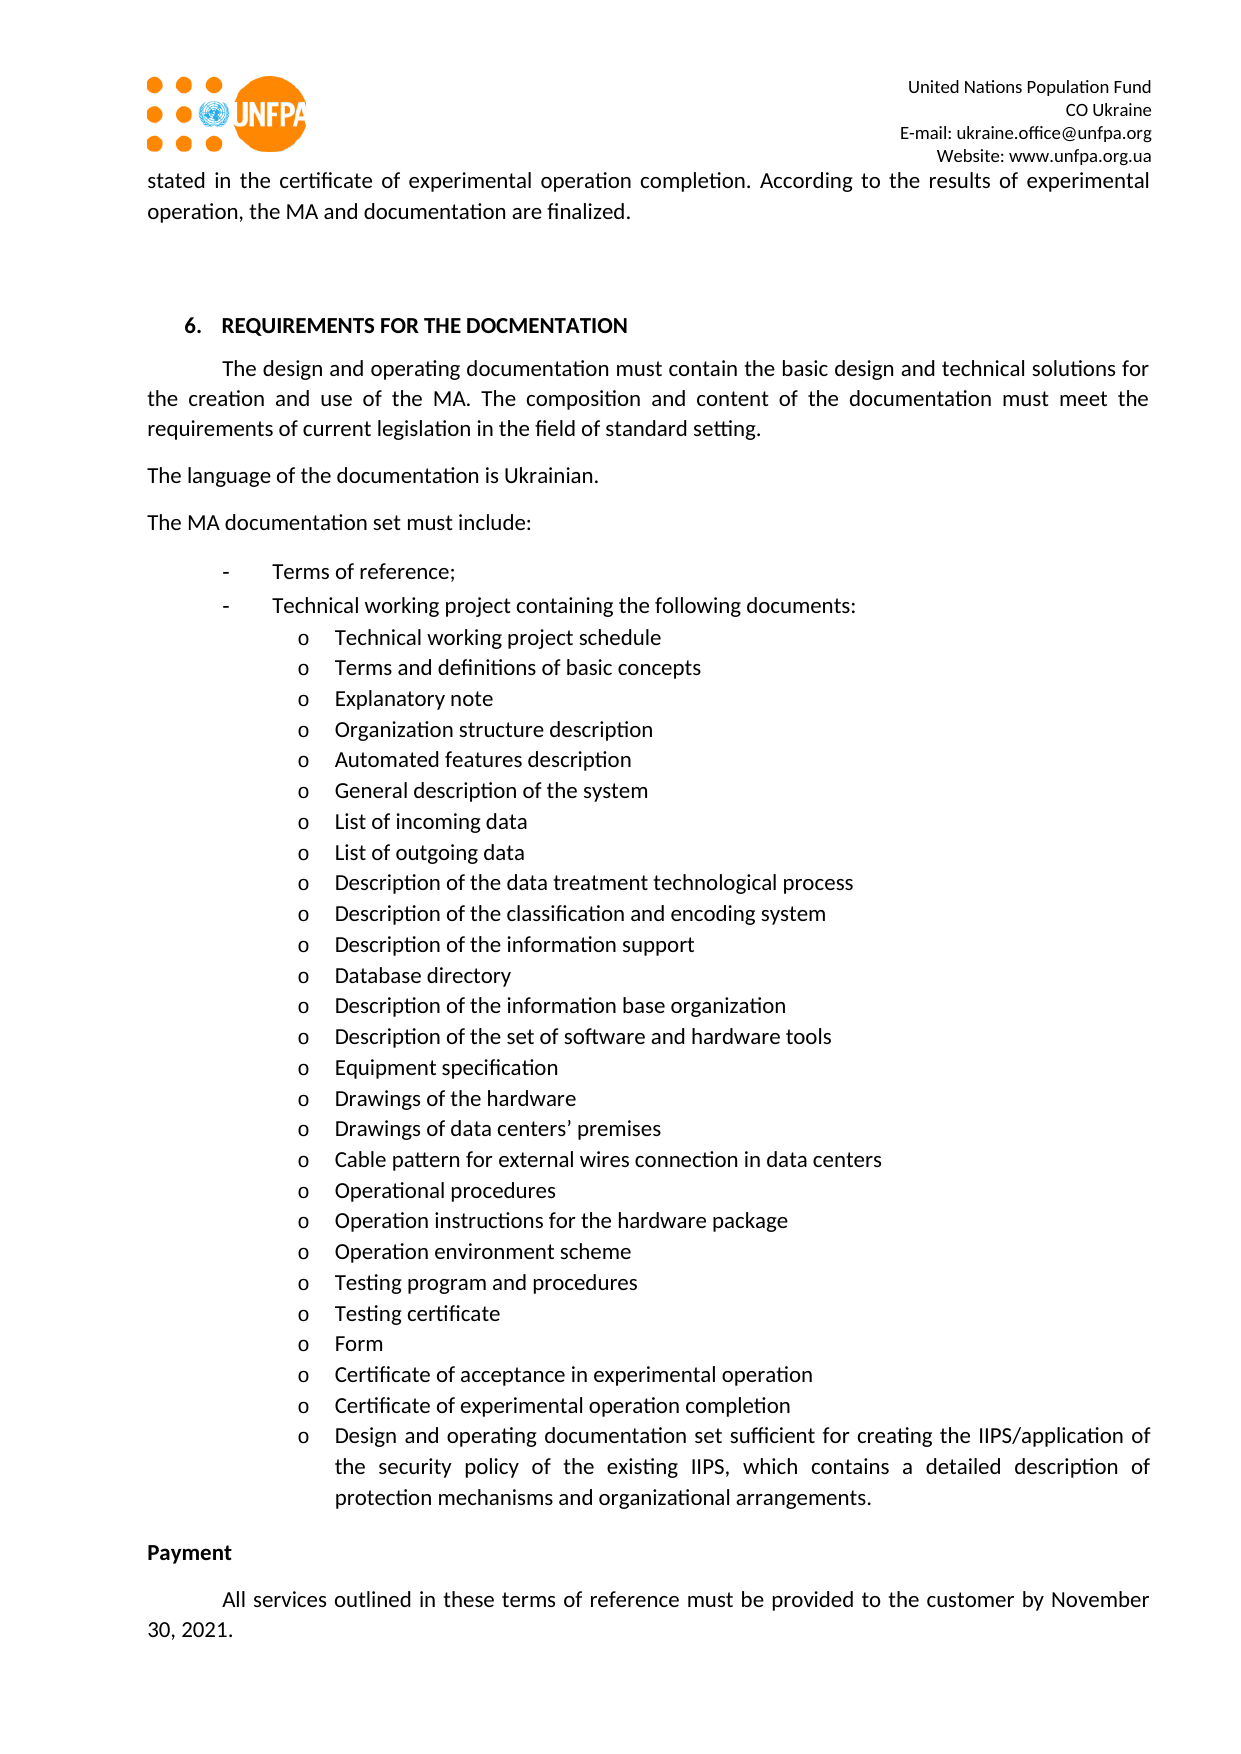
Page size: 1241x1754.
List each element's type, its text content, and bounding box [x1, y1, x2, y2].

list Design and operating documentation set sufficient for creating the IIPS/application of the security policy of the existing IIPS, which contains a detailed description of protection mechanisms and organizational arrangements. [297, 1422, 1152, 1511]
list Drawings of data centers’ premises [297, 1114, 1152, 1143]
list Cable pattern for external wires connection in data centers [297, 1145, 1152, 1174]
list Operation instructions for the hardware package [297, 1207, 1152, 1235]
list General description of the system [297, 776, 1152, 805]
list Technical working project containing the following documents: [222, 589, 1152, 620]
list Description of the information support [297, 930, 1152, 958]
list List of outgoing data [297, 838, 1152, 866]
list Drawings of the hardware [297, 1084, 1152, 1112]
list Description of the classification and encoding system [297, 899, 1152, 928]
list Form [297, 1329, 1152, 1358]
list Description of the set of software and hardware tools [297, 1022, 1152, 1051]
text Payment [147, 1538, 1152, 1566]
list Testing program and procedures [297, 1268, 1152, 1297]
list Automated features description [297, 746, 1152, 774]
list Explanatory note [297, 684, 1152, 713]
text All services outlined in these terms of reference must be provided to the customer by November 30, 2021. [147, 1585, 1152, 1643]
list Database directory [297, 961, 1152, 989]
list Terms of reference; [222, 555, 1152, 586]
text The design and operating documentation must contain the basic design and technical solutions for the creation and use of the MA. The composition and content of the documentation must meet the requirements of current legislation in the field of standard setting. [147, 354, 1152, 443]
subtitle REQUIREMENTS FOR THE DOCMENTATION [184, 311, 1152, 339]
text The language of the documentation is Ukrainian. [147, 461, 1152, 489]
list Description of the data treatment technological process [297, 868, 1152, 897]
list Terms and definitions of basic concepts [297, 653, 1152, 682]
list Equipment specification [297, 1053, 1152, 1081]
picture [147, 76, 307, 152]
text The MA documentation set must include: [147, 508, 1152, 536]
list Testing certificate [297, 1299, 1152, 1327]
list Certificate of acceptance in experimental operation [297, 1360, 1152, 1389]
list Certificate of experimental operation completion [297, 1391, 1152, 1419]
list List of incoming data [297, 807, 1152, 836]
list Technical working project schedule [297, 623, 1152, 651]
list Organization structure description [297, 715, 1152, 743]
list Operation environment scheme [297, 1237, 1152, 1266]
list Description of the information base organization [297, 991, 1152, 1020]
list Operational procedures [297, 1176, 1152, 1204]
